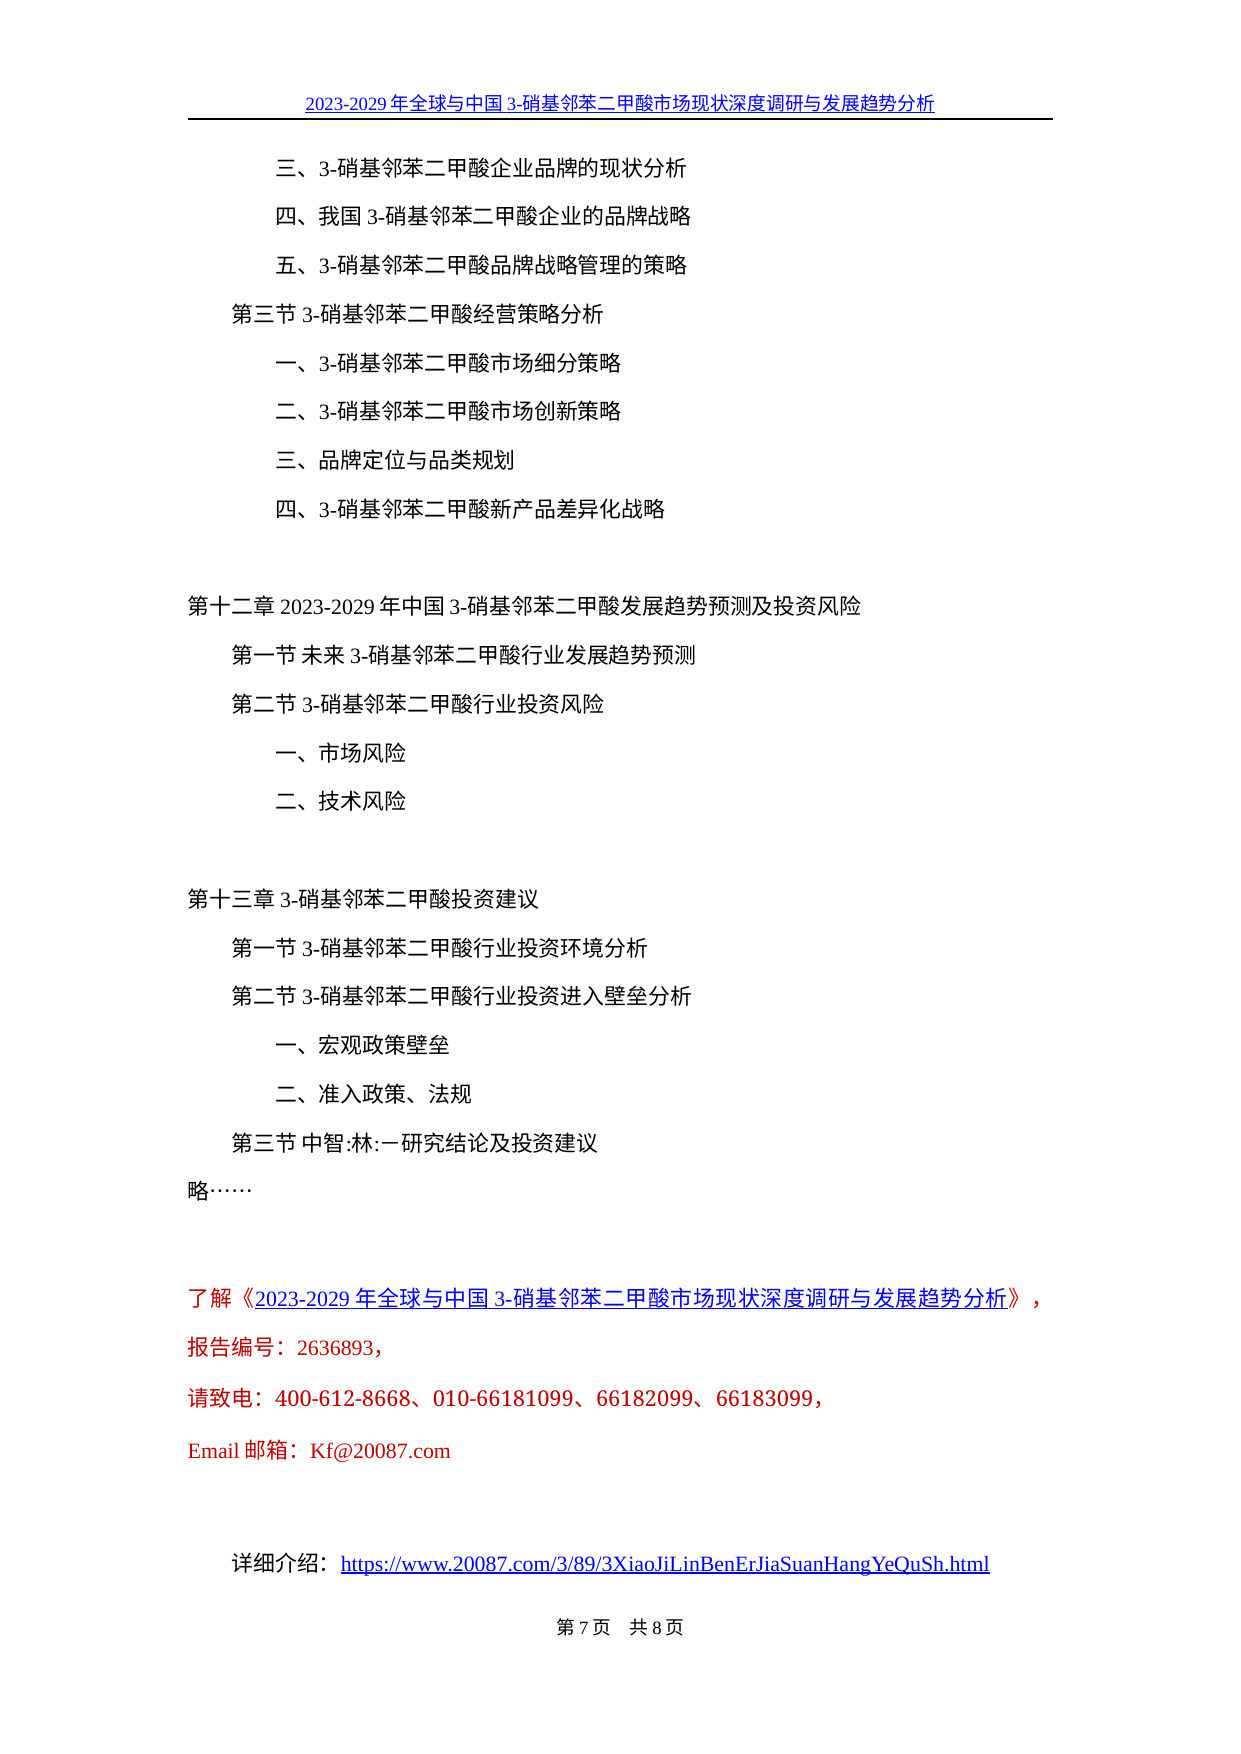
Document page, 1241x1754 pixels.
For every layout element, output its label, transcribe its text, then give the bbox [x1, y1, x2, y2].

text 请致电：400-612-8668、010-66181099、66182099、66183099， [187, 1381, 1053, 1413]
text Email邮箱：Kf@20087.com [187, 1432, 1053, 1465]
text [187, 150, 1053, 1206]
text 详细介绍：https://www.20087.com/3/89/3XiaoJiLinBenErJiaSuanHangYeQuSh.html [187, 1545, 1053, 1578]
text 了解《2023-2029年全球与中国3-硝基邻苯二甲酸市场现状深度调研与发展趋势分析》，报告编号：2636893， [187, 1280, 1053, 1362]
